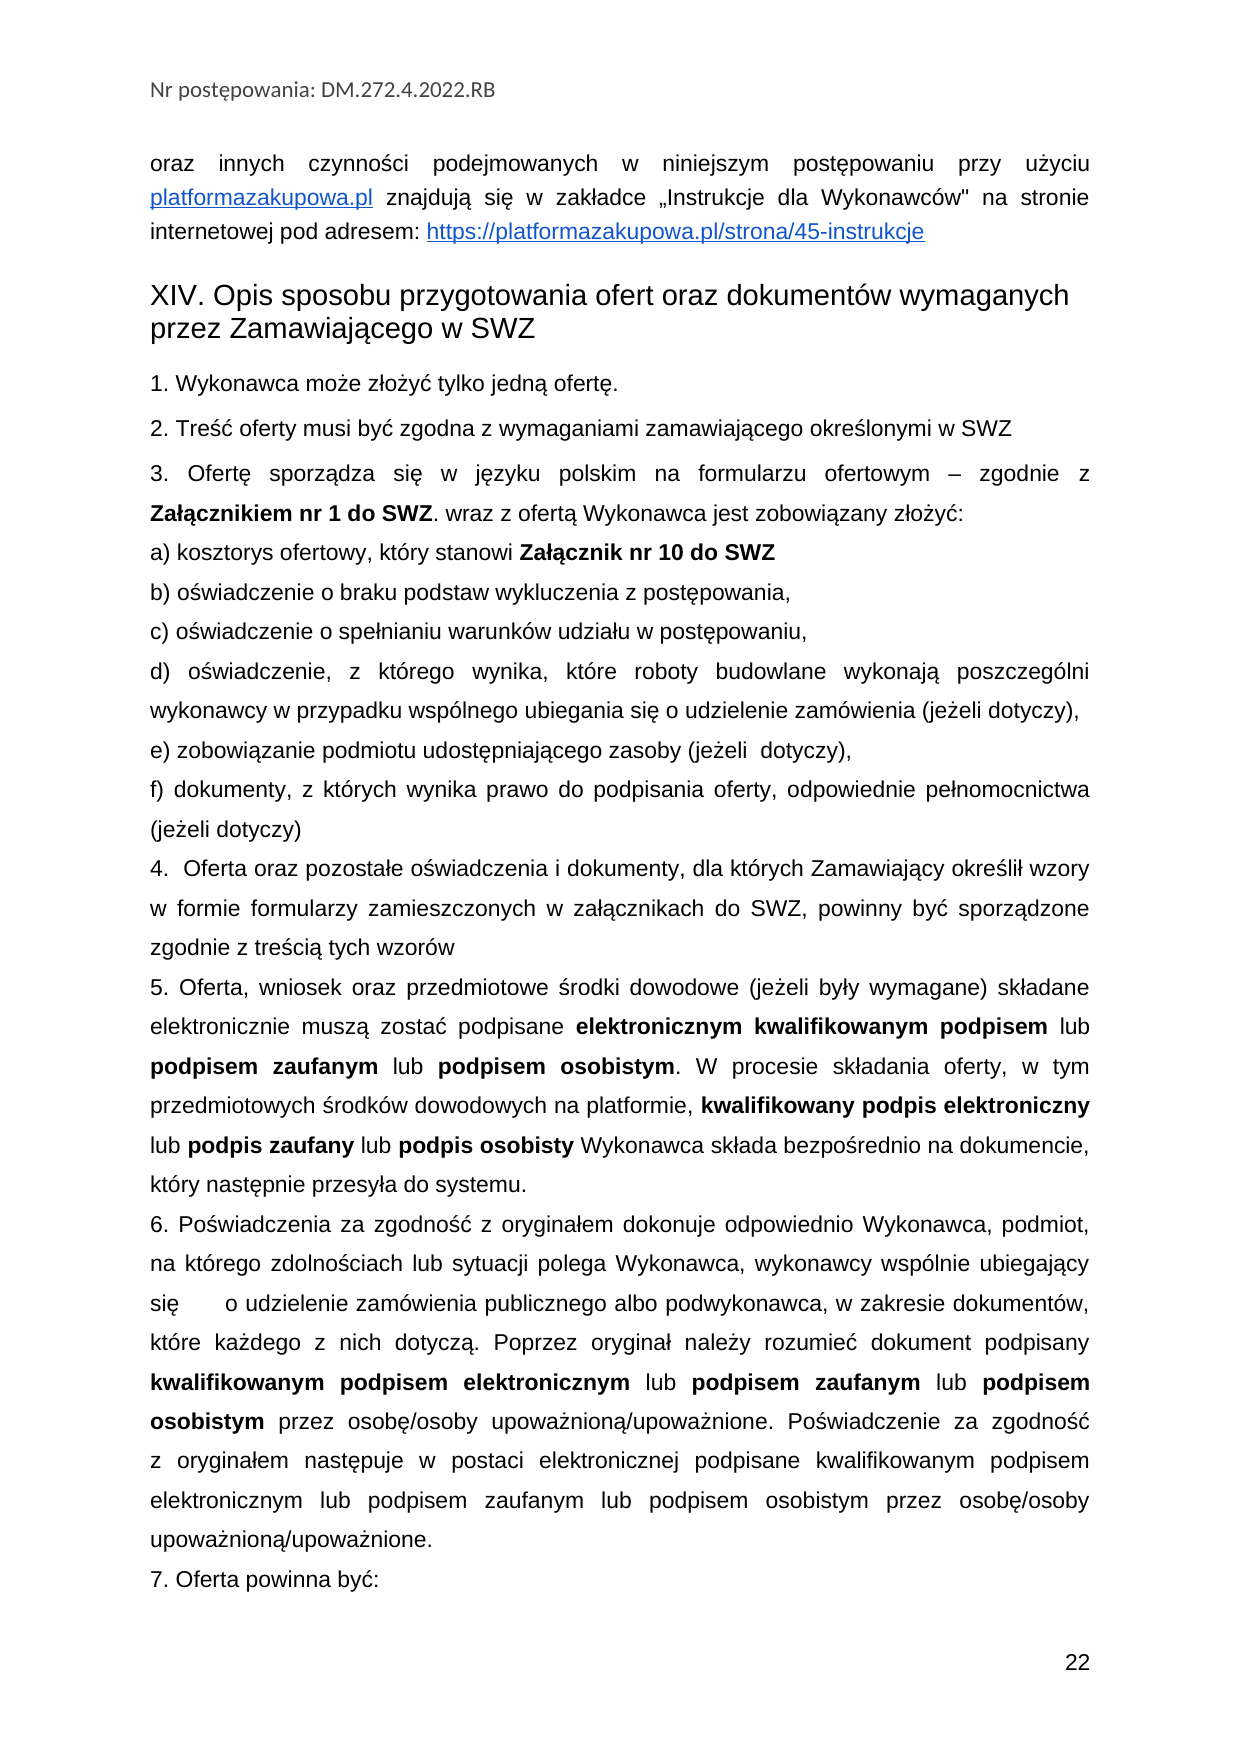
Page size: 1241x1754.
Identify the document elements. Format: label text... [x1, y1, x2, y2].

subtitle 6. Poświadczenia za zgodność z oryginałem dokonuje odpowiednio Wykonawca, podmiot, na którego zdolnościach lub sytuacji polega Wykonawca, wykonawcy wspólnie ubiegający się o udzielenie zamówienia publicznego albo podwykonawca, w zakresie dokumentów, które każdego z nich dotyczą. Poprzez oryginał należy rozumieć dokument podpisany kwalifikowanym podpisem elektronicznym lub podpisem zaufanym lub podpisem osobistym przez osobę/osoby upoważnioną/upoważnione. Poświadczenie za zgodność z oryginałem następuje w postaci elektronicznej podpisane kwalifikowanym podpisem elektronicznym lub podpisem zaufanym lub podpisem osobistym przez osobę/osoby upoważnioną/upoważnione. [150, 1211, 1090, 1553]
text 5. Oferta, wniosek oraz przedmiotowe środki dowodowe (jeżeli były wymagane) składane elektronicznie muszą zostać podpisane elektronicznym kwalifikowanym podpisem lub podpisem zaufanym lub podpisem osobistym. W procesie składania oferty, w tym przedmiotowych środków dowodowych na platformie, kwalifikowany podpis elektroniczny lub podpis zaufany lub podpis osobisty Wykonawca składa bezpośrednio na dokumencie, który następnie przesyła do systemu. [150, 974, 1090, 1197]
text b) oświadczenie o braku podstaw wykluczenia z postępowania, [150, 579, 1090, 605]
text e) zobowiązanie podmiotu udostępniającego zasoby (jeżeli dotyczy), [150, 737, 1090, 763]
text 4. Oferta oraz pozostałe oświadczenia i dokumenty, dla których Zamawiający określił wzory w formie formularzy zamieszczonych w załącznikach do SWZ, powinny być sporządzone zgodnie z treścią tych wzorów [150, 855, 1090, 961]
text a) kosztorys ofertowy, który stanowi Załącznik nr 10 do SWZ [150, 539, 1090, 566]
subtitle XIV. Opis sposobu przygotowania ofert oraz dokumentów wymaganych przez Zamawiającego w SWZ [150, 277, 1090, 344]
text c) oświadczenie o spełnianiu warunków udziału w postępowaniu, [150, 618, 1090, 645]
text 1. Wykonawca może złożyć tylko jedną ofertę. [150, 369, 1090, 396]
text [150, 150, 1090, 245]
text 7. Oferta powinna być: [150, 1566, 1090, 1592]
text 3. Ofertę sporządza się w języku polskim na formularzu ofertowym – zgodnie z Załącznikiem nr 1 do SWZ. wraz z ofertą Wykonawca jest zobowiązany złożyć: [150, 460, 1090, 526]
text 2. Treść oferty musi być zgodna z wymaganiami zamawiającego określonymi w SWZ [150, 415, 1090, 441]
text d) oświadczenie, z którego wynika, które roboty budowlane wykonają poszczególni wykonawcy w przypadku wspólnego ubiegania się o udzielenie zamówienia (jeżeli dotyczy), [150, 658, 1090, 724]
text f) dokumenty, z których wynika prawo do podpisania oferty, odpowiednie pełnomocnictwa (jeżeli dotyczy) [150, 776, 1090, 842]
